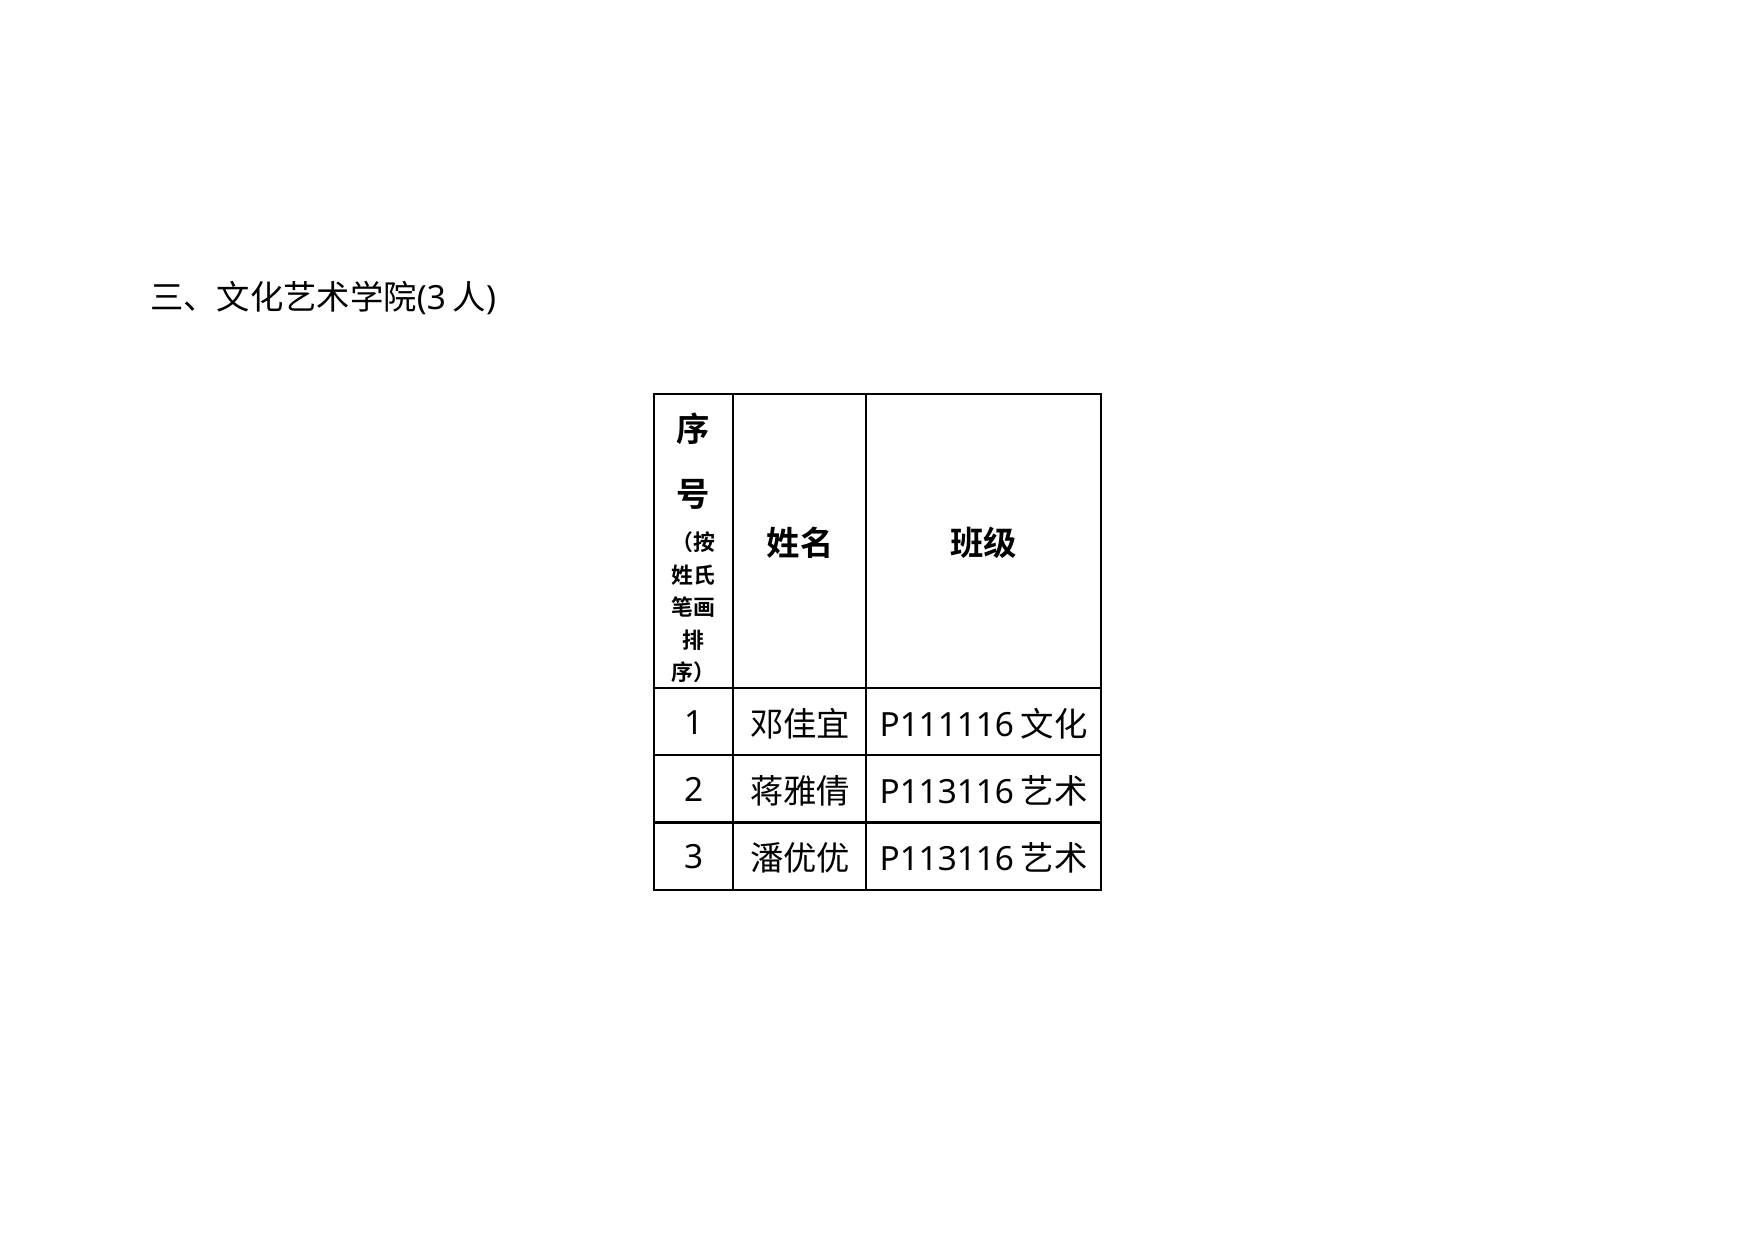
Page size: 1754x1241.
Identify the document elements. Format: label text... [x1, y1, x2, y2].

table_cell 3 [655, 824, 732, 888]
table_cell 邓佳宜 [734, 689, 865, 754]
text 三、文化艺术学院(3人) [150, 263, 1604, 328]
table_cell 2 [655, 756, 732, 821]
table_cell 1 [655, 689, 732, 754]
table_cell 潘优优 [734, 824, 865, 888]
table_header 姓名 [734, 395, 865, 687]
table_header 班级 [867, 395, 1100, 687]
table_cell P113116艺术 [867, 824, 1100, 888]
table_cell 蒋雅倩 [734, 756, 865, 821]
table_cell P111116文化 [867, 689, 1100, 754]
table_cell P113116艺术 [867, 756, 1100, 821]
table_header 序号（按姓氏笔画排序） [655, 395, 732, 687]
